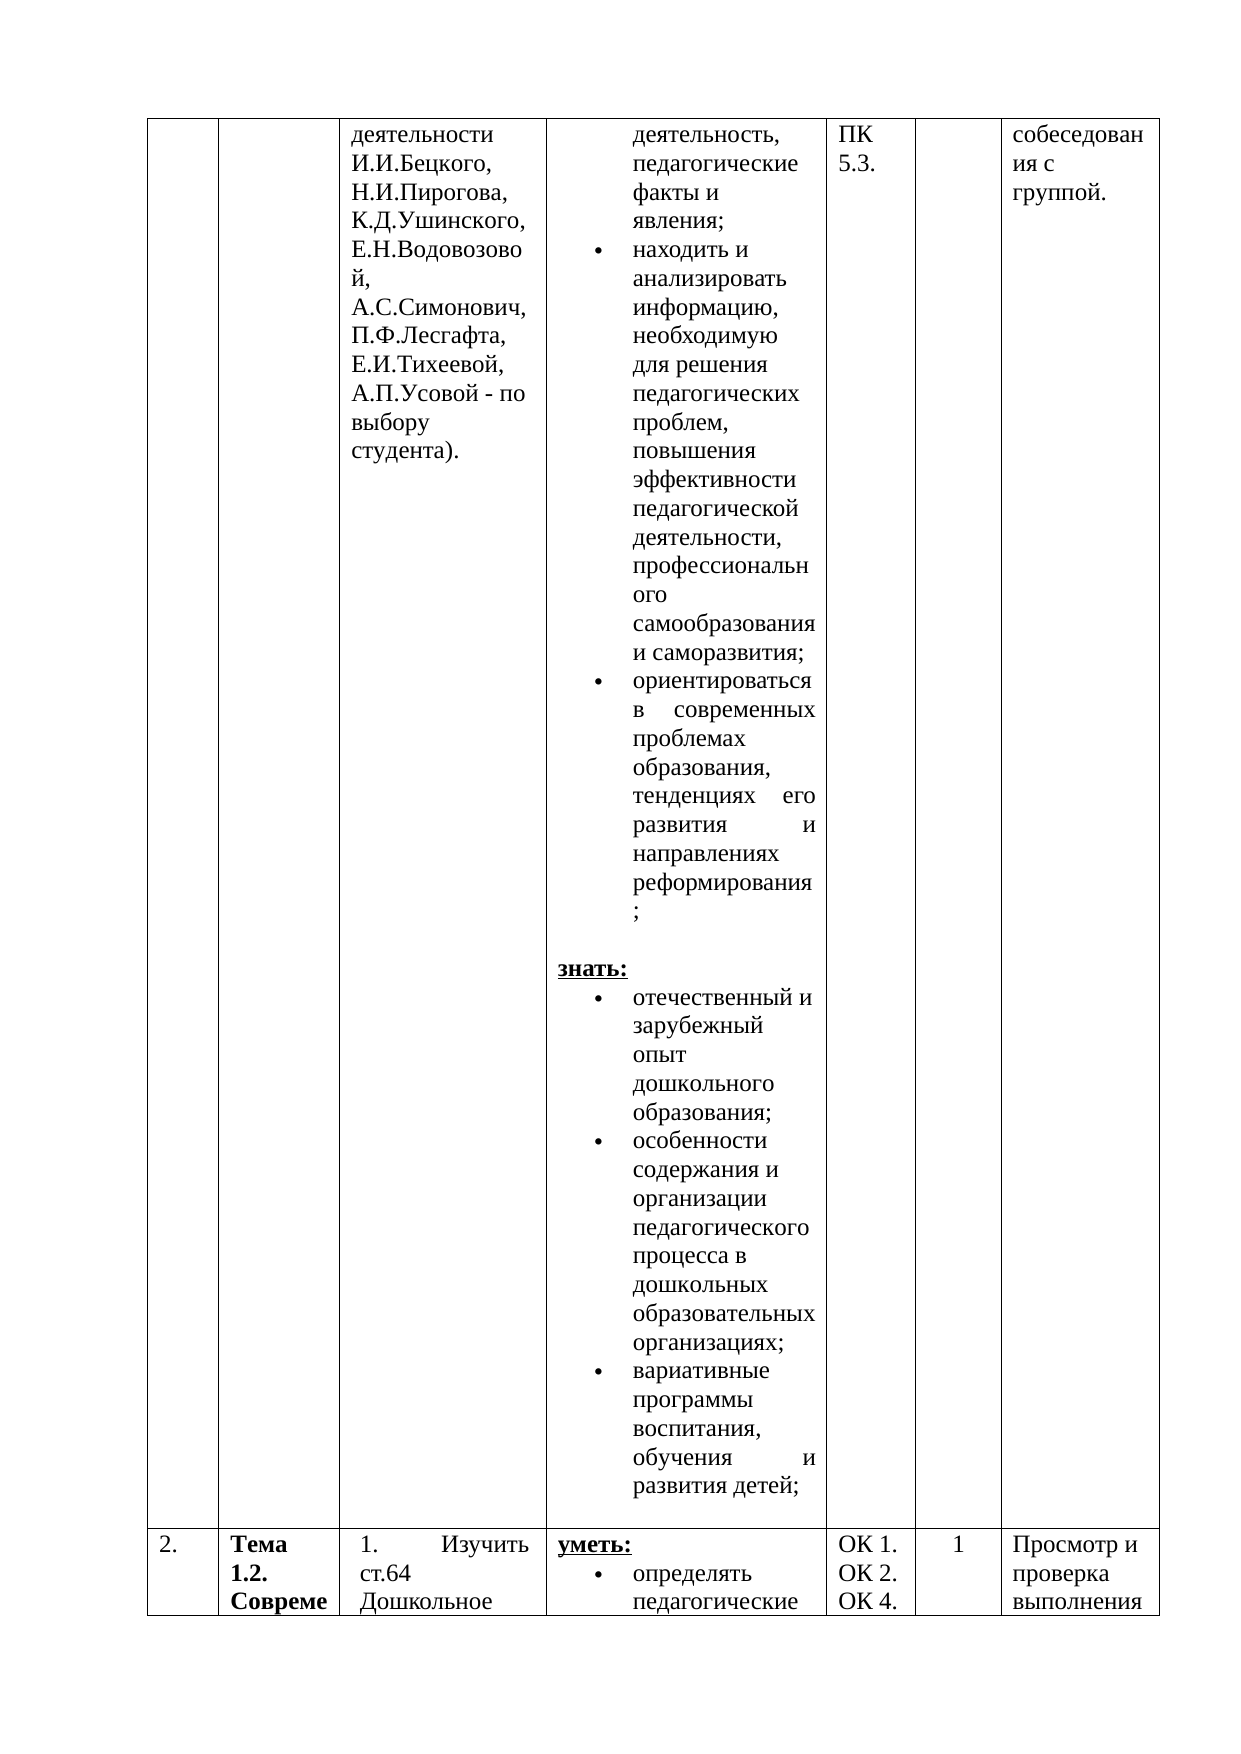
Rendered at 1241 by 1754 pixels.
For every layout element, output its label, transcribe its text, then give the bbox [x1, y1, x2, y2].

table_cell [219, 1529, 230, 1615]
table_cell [340, 1529, 546, 1615]
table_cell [547, 1529, 826, 1615]
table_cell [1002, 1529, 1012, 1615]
table_cell ОК 1. ОК 4. ОК 5. ПК 5.3. [827, 119, 915, 1528]
table_cell Организация и проведение собеседования с группой. [1002, 119, 1159, 1528]
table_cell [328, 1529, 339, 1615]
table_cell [827, 1529, 915, 1615]
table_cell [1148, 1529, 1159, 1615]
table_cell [547, 119, 826, 1528]
table_cell 4 [916, 119, 1001, 1528]
table_cell 2. [148, 1529, 218, 1615]
table_cell 1 [916, 1529, 1001, 1615]
